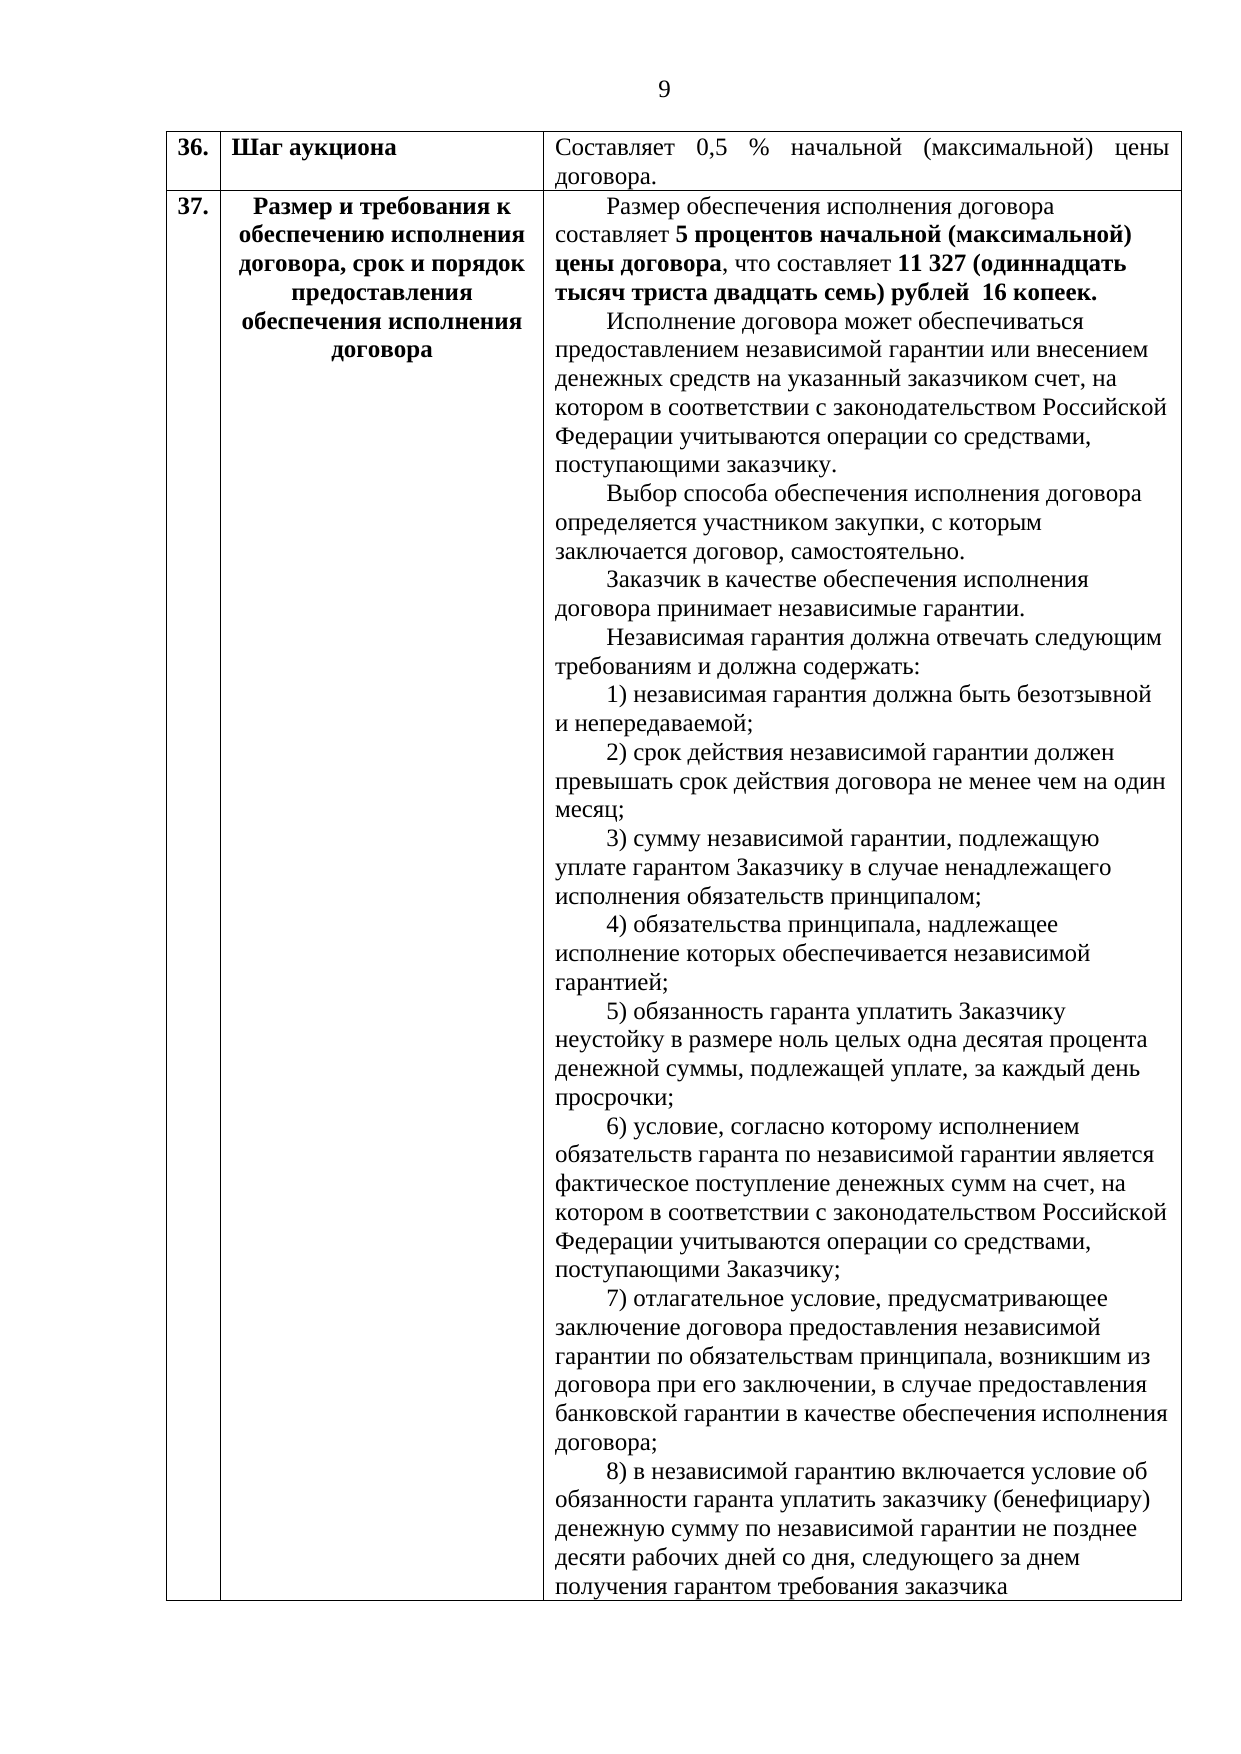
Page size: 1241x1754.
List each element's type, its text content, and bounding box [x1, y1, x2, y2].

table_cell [221, 191, 543, 1599]
table_cell 36. [167, 132, 220, 190]
table_cell 37. [167, 191, 220, 1599]
table_cell Составляет 0,5 % начальной (максимальной) цены договора. [544, 132, 1181, 190]
table_cell Шаг аукциона [221, 132, 543, 190]
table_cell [544, 191, 1181, 1599]
